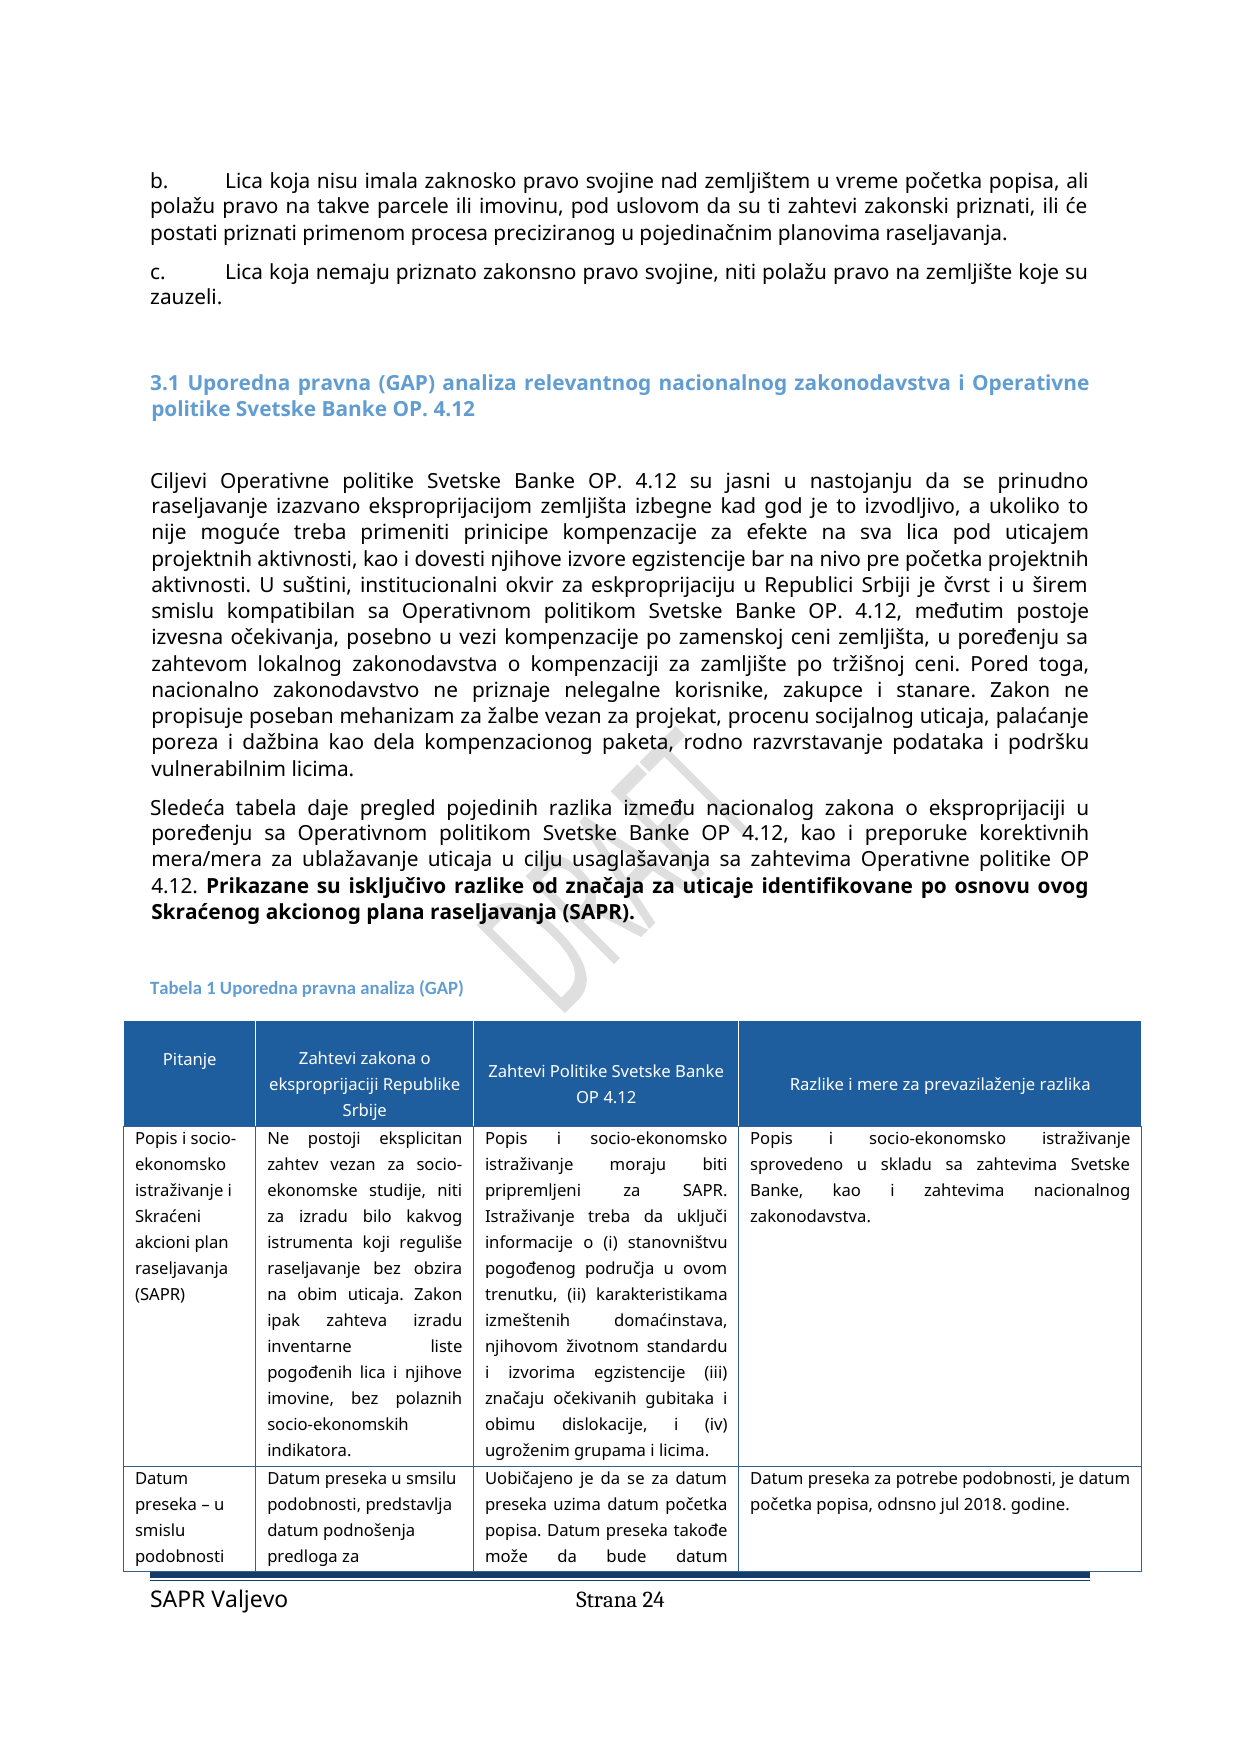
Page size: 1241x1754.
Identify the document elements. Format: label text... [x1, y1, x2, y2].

table_header Zahtevi zakona o eksproprijaciji Republike Srbije [256, 1021, 473, 1126]
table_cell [256, 1467, 473, 1571]
table_cell Popis i socio-ekonomsko istraživanje sprovedeno u skladu sa zahtevima Svetske Banke, kao i zahtevima nacionalnog zakonodavstva. [739, 1127, 1141, 1466]
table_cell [474, 1467, 738, 1571]
table_cell Popis i socio-ekonomsko istraživanje i Skraćeni akcioni plan raseljavanja (SAPR) [124, 1127, 255, 1466]
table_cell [739, 1467, 1141, 1571]
table_cell Popis i socio-ekonomsko istraživanje moraju biti pripremljeni za SAPR. Istraživanje treba da uključi informacije o (i) stanovništvu pogođenog područja u ovom trenutku, (ii) karakteristikama izmeštenih domaćinstava, njihovom životnom standardu i izvorima egzistencije (iii) značaju očekivanih gubitaka i obimu dislokacije, i (iv) ugroženim grupama i licima. [474, 1127, 738, 1466]
text Ciljevi Operativne politike Svetske Banke OP. 4.12 su jasni u nastojanju da se prinudno raseljavanje izazvano eksproprijacijom zemljišta izbegne kad god je to izvodljivo, a ukoliko to nije moguće treba primeniti prinicipe kompenzacije za efekte na sva lica pod uticajem projektnih aktivnosti, kao i dovesti njihove izvore egzistencije bar na nivo pre početka projektnih aktivnosti. U suštini, institucionalni okvir za eskproprijaciju u Republici Srbiji je čvrst i u širem smislu kompatibilan sa Operativnom politikom Svetske Banke OP. 4.12, međutim postoje izvesna očekivanja, posebno u vezi kompenzacije po zamenskoj ceni zemljišta, u poređenju sa zahtevom lokalnog zakonodavstva o kompenzaciji za zamljište po tržišnoj ceni. Pored toga, nacionalno zakonodavstvo ne priznaje nelegalne korisnike, zakupce i stanare. Zakon ne propisuje poseban mehanizam za žalbe vezan za projekat, procenu socijalnog uticaja, palaćanje poreza i dažbina kao dela kompenzacionog paketa, rodno razvrstavanje podataka i podršku vulnerabilnim licima. [150, 467, 1090, 782]
table_header Razlike i mere za prevazilaženje razlika [739, 1021, 1141, 1126]
text b. Lica koja nisu imala zaknosko pravo svojine nad zemljištem u vreme početka popisa, ali polažu pravo na takve parcele ili imovinu, pod uslovom da su ti zahtevi zakonski priznati, ili će postati priznati primenom procesa preciziranog u pojedinačnim planovima raseljavanja. [150, 167, 1090, 246]
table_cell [124, 1467, 255, 1571]
table_cell Ne postoji eksplicitan zahtev vezan za socio-ekonomske studije, niti za izradu bilo kakvog istrumenta koji reguliše raseljavanje bez obzira na obim uticaja. Zakon ipak zahteva izradu inventarne liste pogođenih lica i njihove imovine, bez polaznih socio-ekonomskih indikatora. [256, 1127, 473, 1466]
text Tabela 1 Uporedna pravna analiza (GAP) [150, 976, 1090, 999]
text c. Lica koja nemaju priznato zakonsno pravo svojine, niti polažu pravo na zemljište koje su zauzeli. [150, 258, 1090, 311]
subtitle 3.1 Uporedna pravna (GAP) analiza relevantnog nacionalnog zakonodavstva i Operativne politike Svetske Banke OP. 4.12 [150, 370, 1090, 422]
table_header Zahtevi Politike Svetske Banke OP 4.12 [474, 1021, 738, 1126]
table_header Pitanje [124, 1021, 255, 1126]
text Sledeća tabela daje pregled pojedinih razlika između nacionalog zakona o eksproprijaciji u poređenju sa Operativnom politikom Svetske Banke OP 4.12, kao i preporuke korektivnih mera/mera za ublažavanje uticaja u cilju usaglašavanja sa zahtevima Operativne politike OP 4.12. Prikazane su isključivo razlike od značaja za uticaje identifikovane po osnovu ovog Skraćenog akcionog plana raseljavanja (SAPR). [150, 794, 1090, 926]
